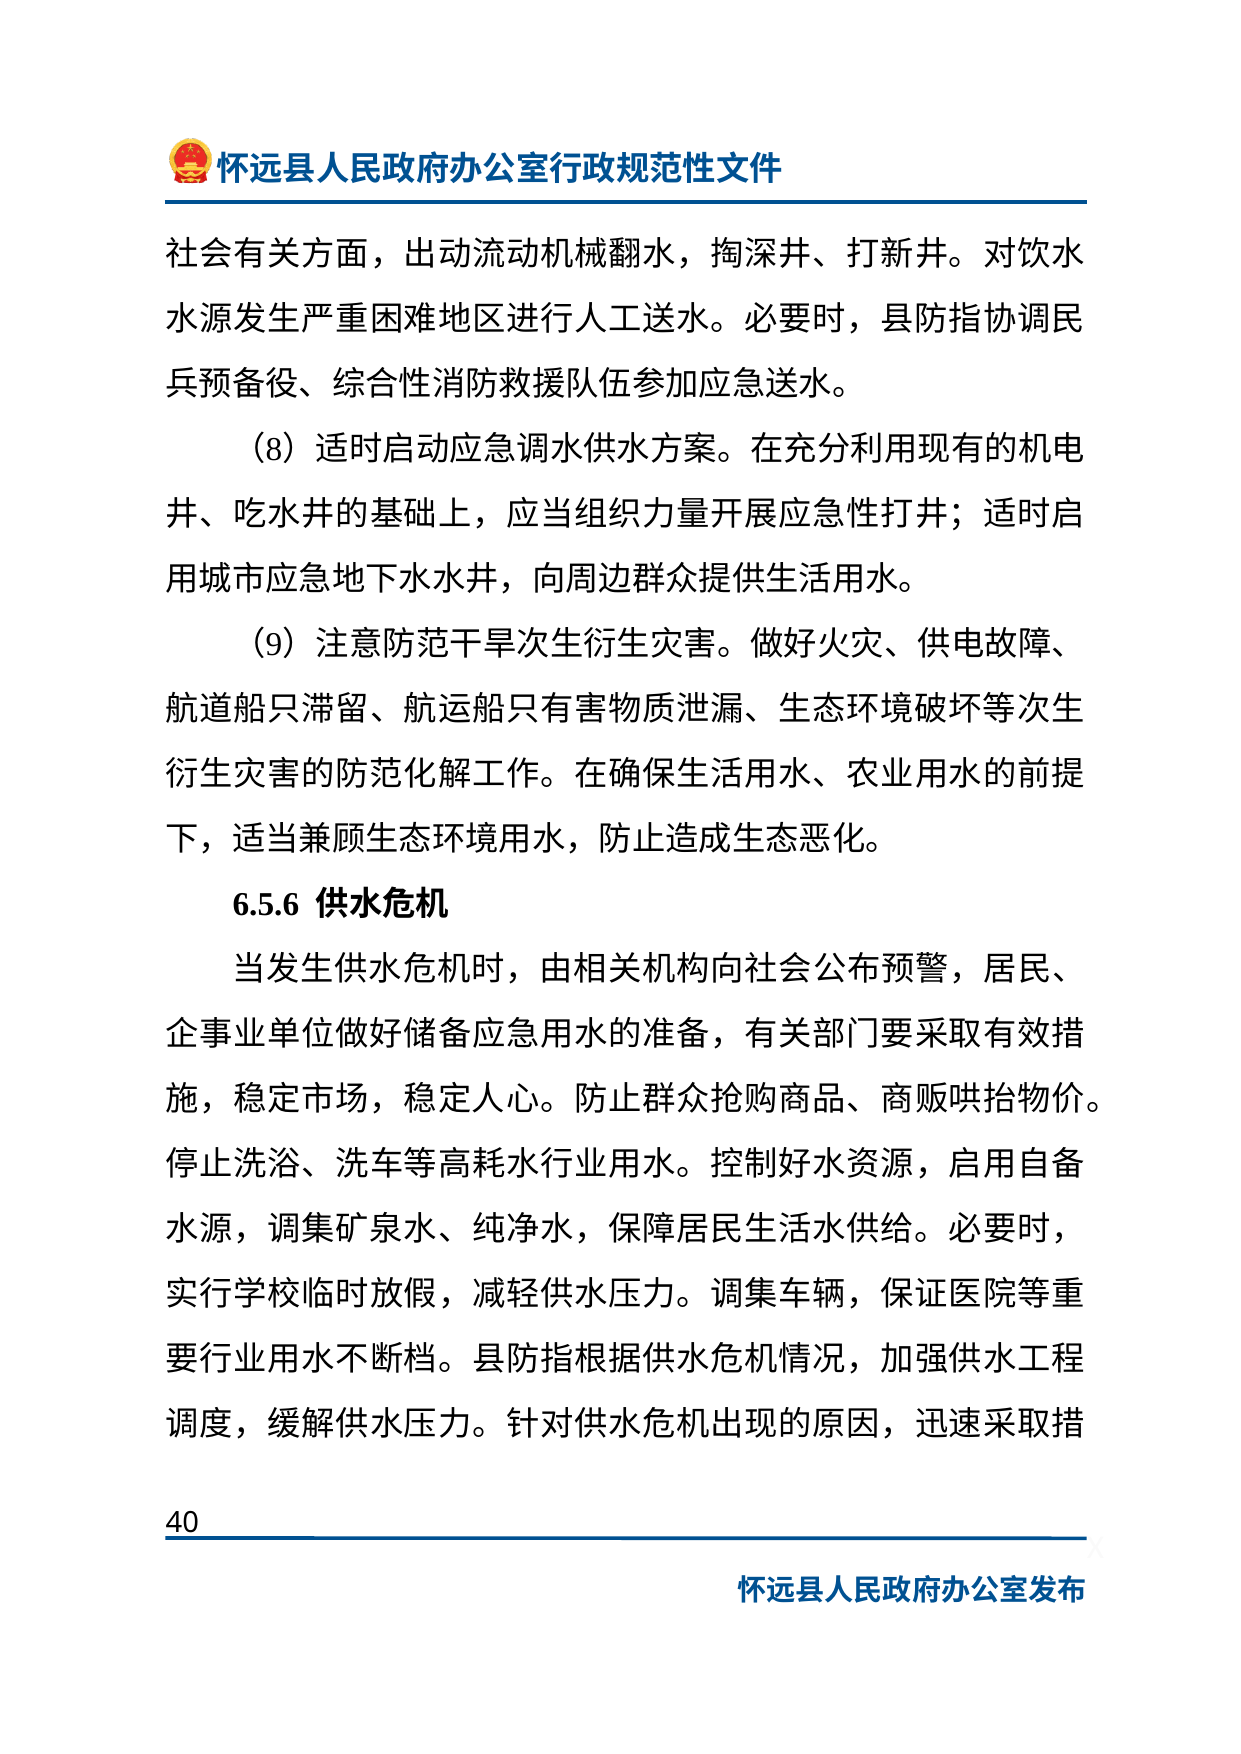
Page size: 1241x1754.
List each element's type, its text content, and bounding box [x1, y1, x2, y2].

text 6.5.6 供水危机 [165, 869, 1087, 934]
text （9）注意防范干旱次生衍生灾害。做好火灾、供电故障、航道船只滞留、航运船只有害物质泄漏、生态环境破坏等次生衍生灾害的防范化解工作。在确保生活用水、农业用水的前提下，适当兼顾生态环境用水，防止造成生态恶化。 [165, 609, 1087, 869]
text （7）全力做好农村人畜饮水解困工作。充分发挥近年来新建或扩建的人畜饮水解困工程的作用。动员各类抗旱服务组织、社会有关方面，出动流动机械翻水，掏深井、打新井。对饮水水源发生严重困难地区进行人工送水。必要时，县防指协调民兵预备役、综合性消防救援队伍参加应急送水。 [165, 219, 1087, 414]
picture [165, 136, 216, 187]
text （8）适时启动应急调水供水方案。在充分利用现有的机电井、吃水井的基础上，应当组织力量开展应急性打井；适时启用城市应急地下水水井，向周边群众提供生活用水。 [165, 414, 1087, 609]
